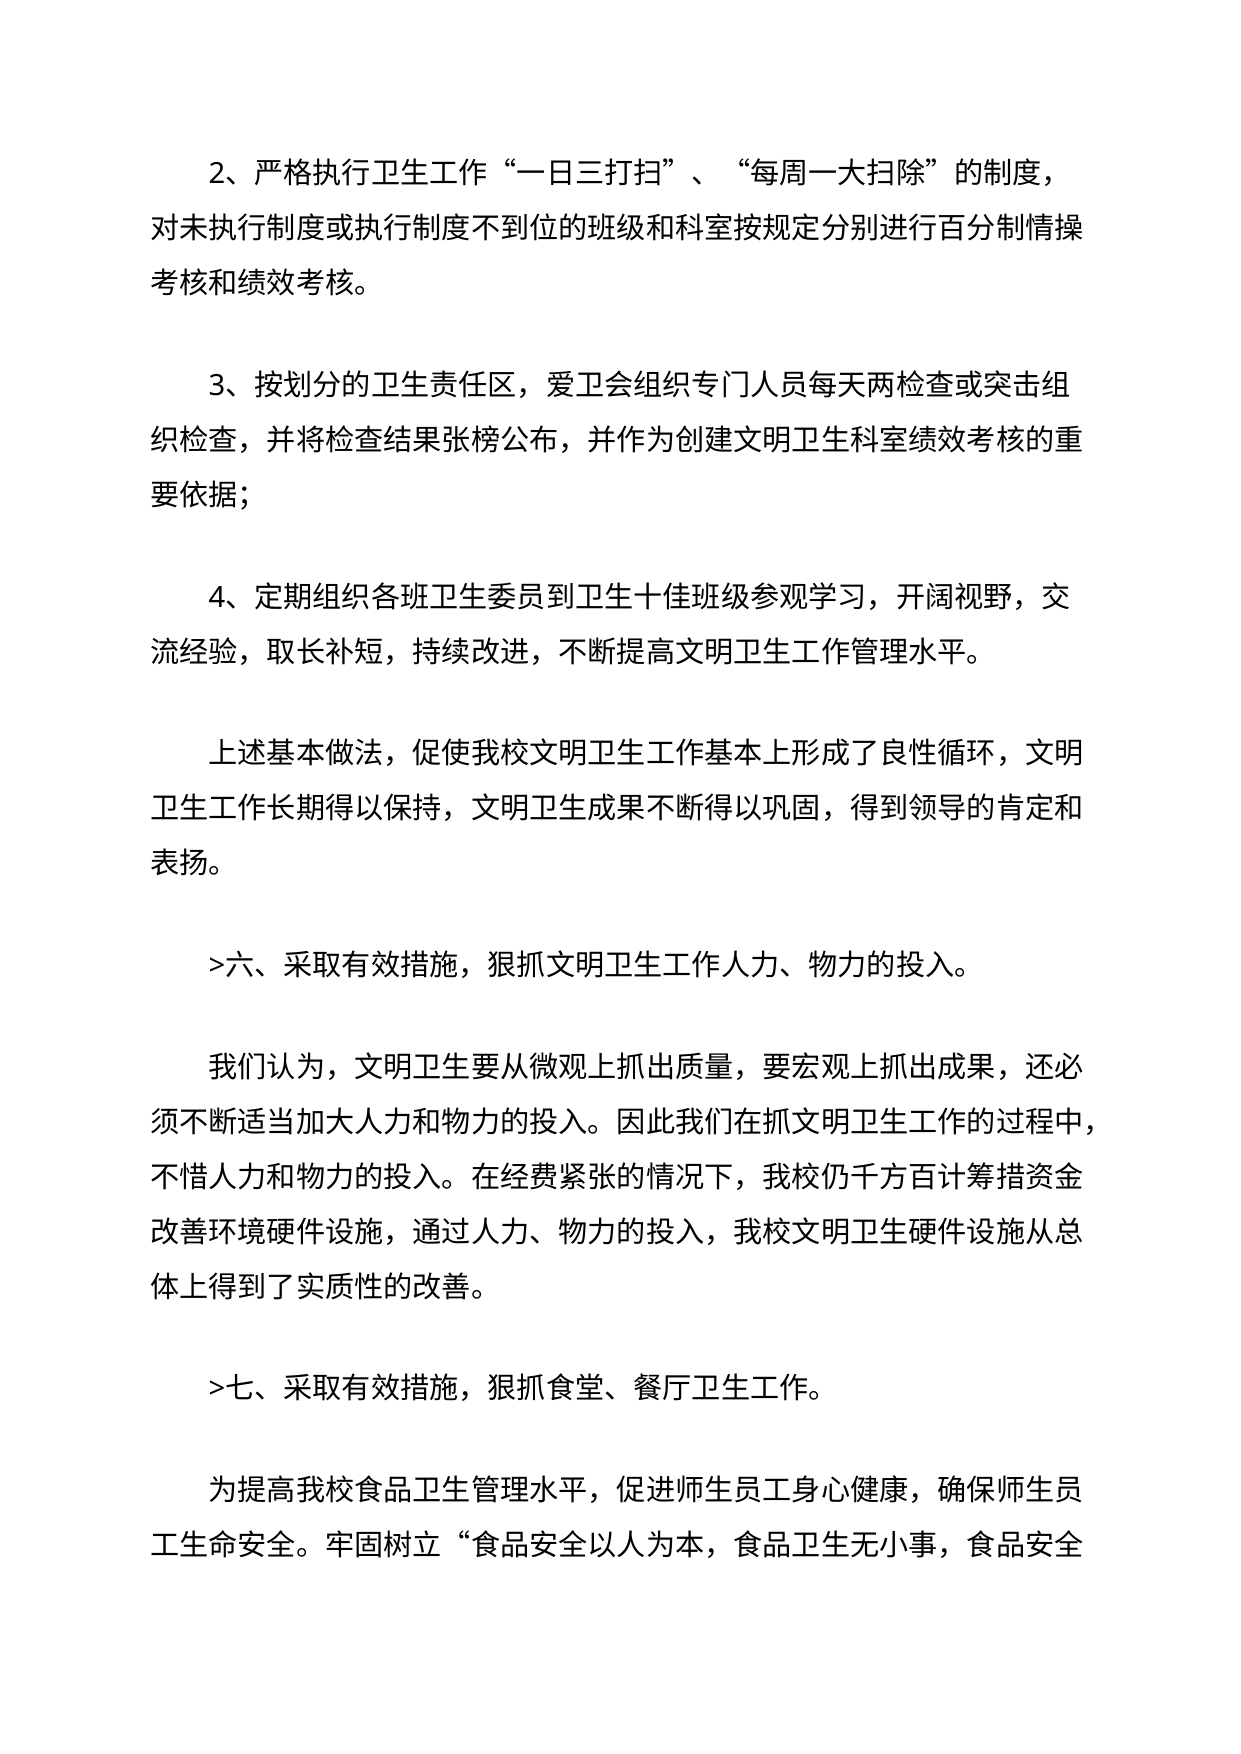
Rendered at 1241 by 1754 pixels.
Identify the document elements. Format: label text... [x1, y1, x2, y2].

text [150, 1467, 1090, 1564]
text >七、采取有效措施，狠抓食堂、餐厅卫生工作。 [150, 1365, 1090, 1407]
text >六、采取有效措施，狠抓文明卫生工作人力、物力的投入。 [150, 942, 1090, 984]
text 3、按划分的卫生责任区，爱卫会组织专门人员每天两检查或突击组织检查，并将检查结果张榜公布，并作为创建文明卫生科室绩效考核的重要依据； [150, 362, 1090, 514]
text 我们认为，文明卫生要从微观上抓出质量，要宏观上抓出成果，还必须不断适当加大人力和物力的投入。因此我们在抓文明卫生工作的过程中，不惜人力和物力的投入。在经费紧张的情况下，我校仍千方百计筹措资金改善环境硬件设施，通过人力、物力的投入，我校文明卫生硬件设施从总体上得到了实质性的改善。 [150, 1044, 1090, 1306]
text 4、定期组织各班卫生委员到卫生十佳班级参观学习，开阔视野，交流经验，取长补短，持续改进，不断提高文明卫生工作管理水平。 [150, 573, 1090, 671]
text 上述基本做法，促使我校文明卫生工作基本上形成了良性循环，文明卫生工作长期得以保持，文明卫生成果不断得以巩固，得到领导的肯定和表扬。 [150, 730, 1090, 882]
text 2、严格执行卫生工作“一日三打扫”、“每周一大扫除”的制度，对未执行制度或执行制度不到位的班级和科室按规定分别进行百分制情操考核和绩效考核。 [150, 150, 1090, 302]
